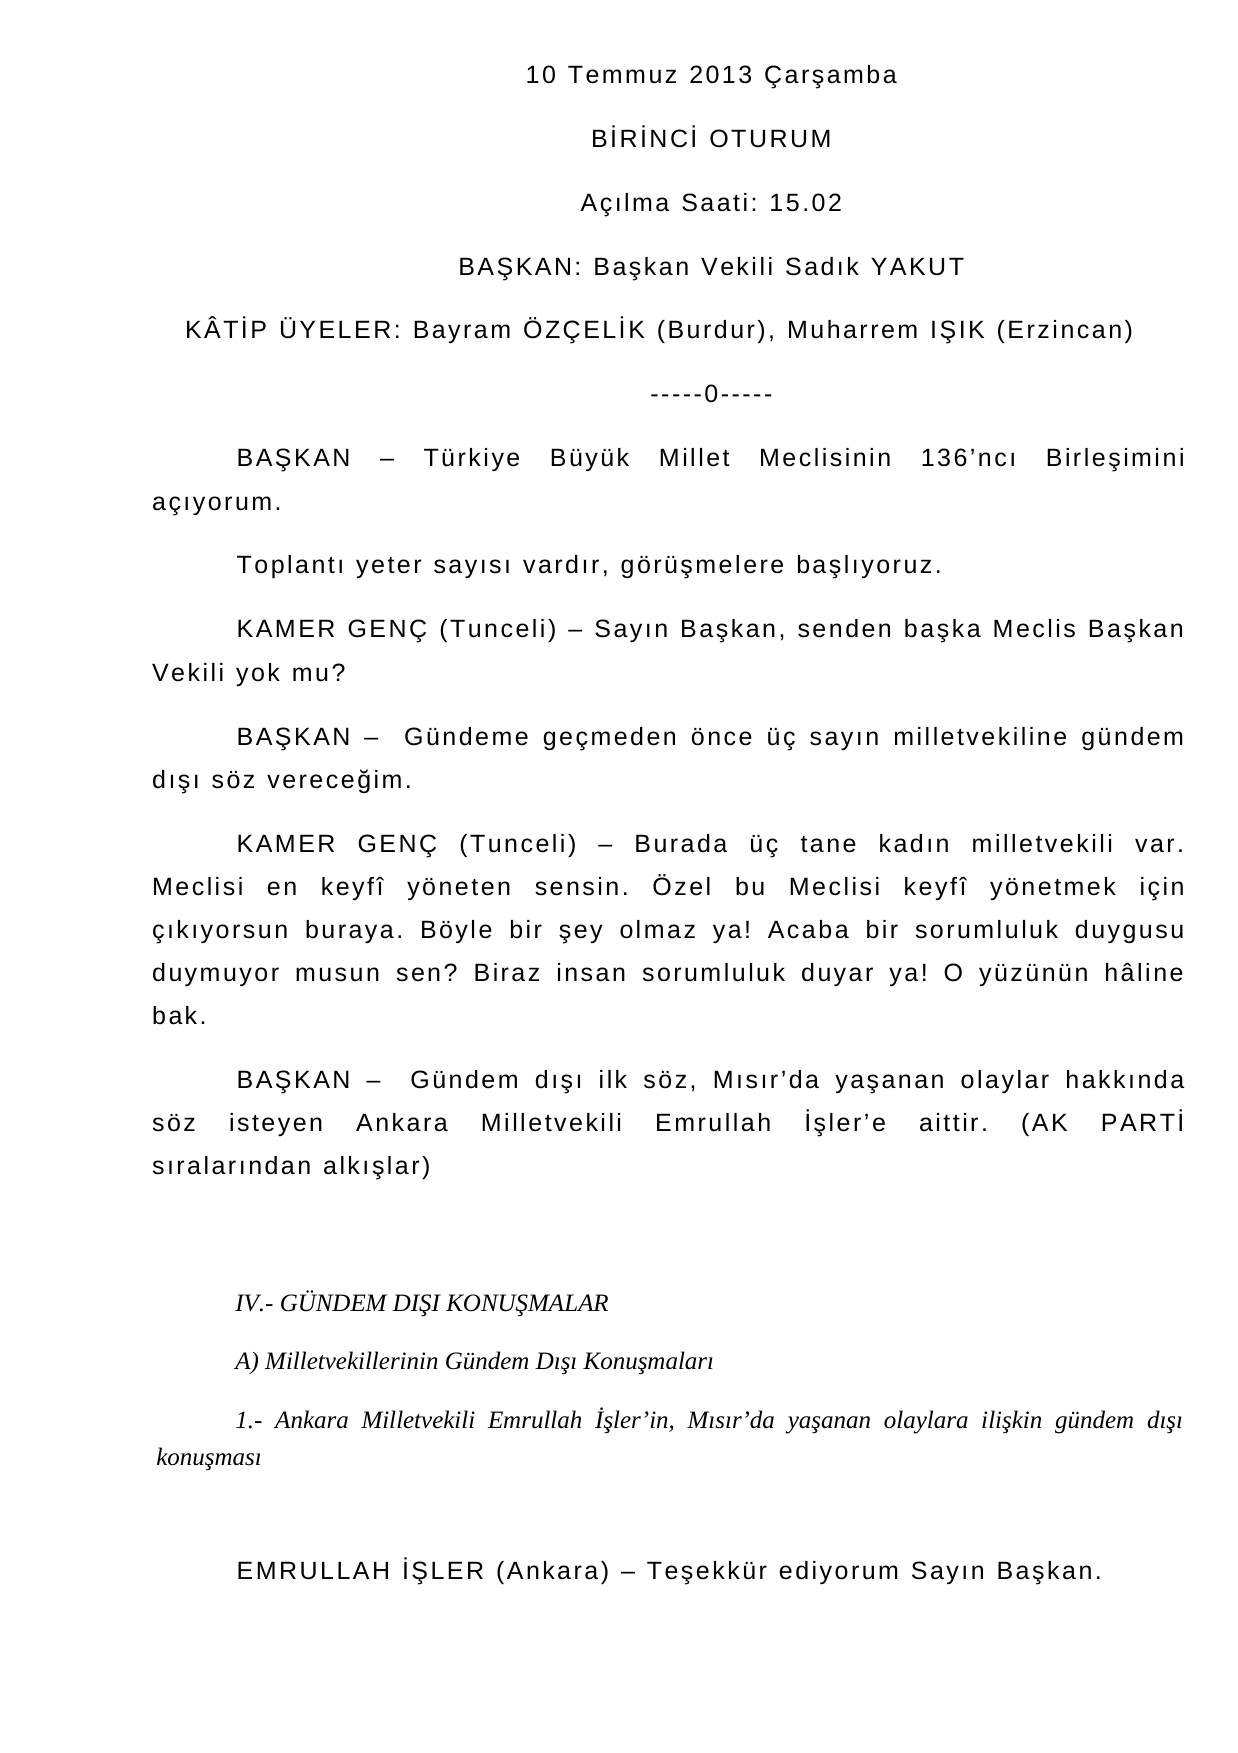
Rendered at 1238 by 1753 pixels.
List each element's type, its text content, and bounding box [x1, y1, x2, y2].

text IV.- GÜNDEM DIŞI KONUŞMALAR [156, 1279, 1184, 1317]
text Toplantı yeter sayısı vardır, görüşmelere başlıyoruz. [152, 551, 1186, 579]
text -----0----- [152, 379, 1186, 408]
text KÂTİP ÜYELER: Bayram ÖZÇELİK (Burdur), Muharrem IŞIK (Erzincan) [133, 316, 1186, 344]
text BİRİNCİ OTURUM [152, 124, 1186, 152]
text BAŞKAN – Gündeme geçmeden önce üç sayın milletvekiline gündem dışı söz vereceğim. [152, 722, 1186, 793]
text 1.- Ankara Milletvekili Emrullah İşler’in, Mısır’da yaşanan olaylara ilişkin gündem dışı konuşması [156, 1396, 1184, 1471]
text A) Milletvekillerinin Gündem Dışı Konuşmaları [156, 1338, 1184, 1375]
text Açılma Saati: 15.02 [152, 188, 1186, 216]
text BAŞKAN – Gündem dışı ilk söz, Mısır’da yaşanan olaylar hakkında söz isteyen Ankara Milletvekili Emrullah İşler’e aittir. (AK PARTİ sıralarından alkışlar) [152, 1065, 1186, 1180]
text EMRULLAH İŞLER (Ankara) – Teşekkür ediyorum Sayın Başkan. [152, 1556, 1186, 1584]
text KAMER GENÇ (Tunceli) – Burada üç tane kadın milletvekili var. Meclisi en keyfî yöneten sensin. Özel bu Meclisi keyfî yönetmek için çıkıyorsun buraya. Böyle bir şey olmaz ya! Acaba bir sorumluluk duygusu duymuyor musun sen? Biraz insan sorumluluk duyar ya! O yüzünün hâline bak. [152, 829, 1186, 1030]
text KAMER GENÇ (Tunceli) – Sayın Başkan, senden başka Meclis Başkan Vekili yok mu? [152, 614, 1186, 686]
text BAŞKAN: Başkan Vekili Sadık YAKUT [152, 252, 1186, 280]
text BAŞKAN – Türkiye Büyük Millet Meclisinin 136’ncı Birleşimini açıyorum. [152, 443, 1186, 515]
text 10 Temmuz 2013 Çarşamba [152, 60, 1186, 88]
